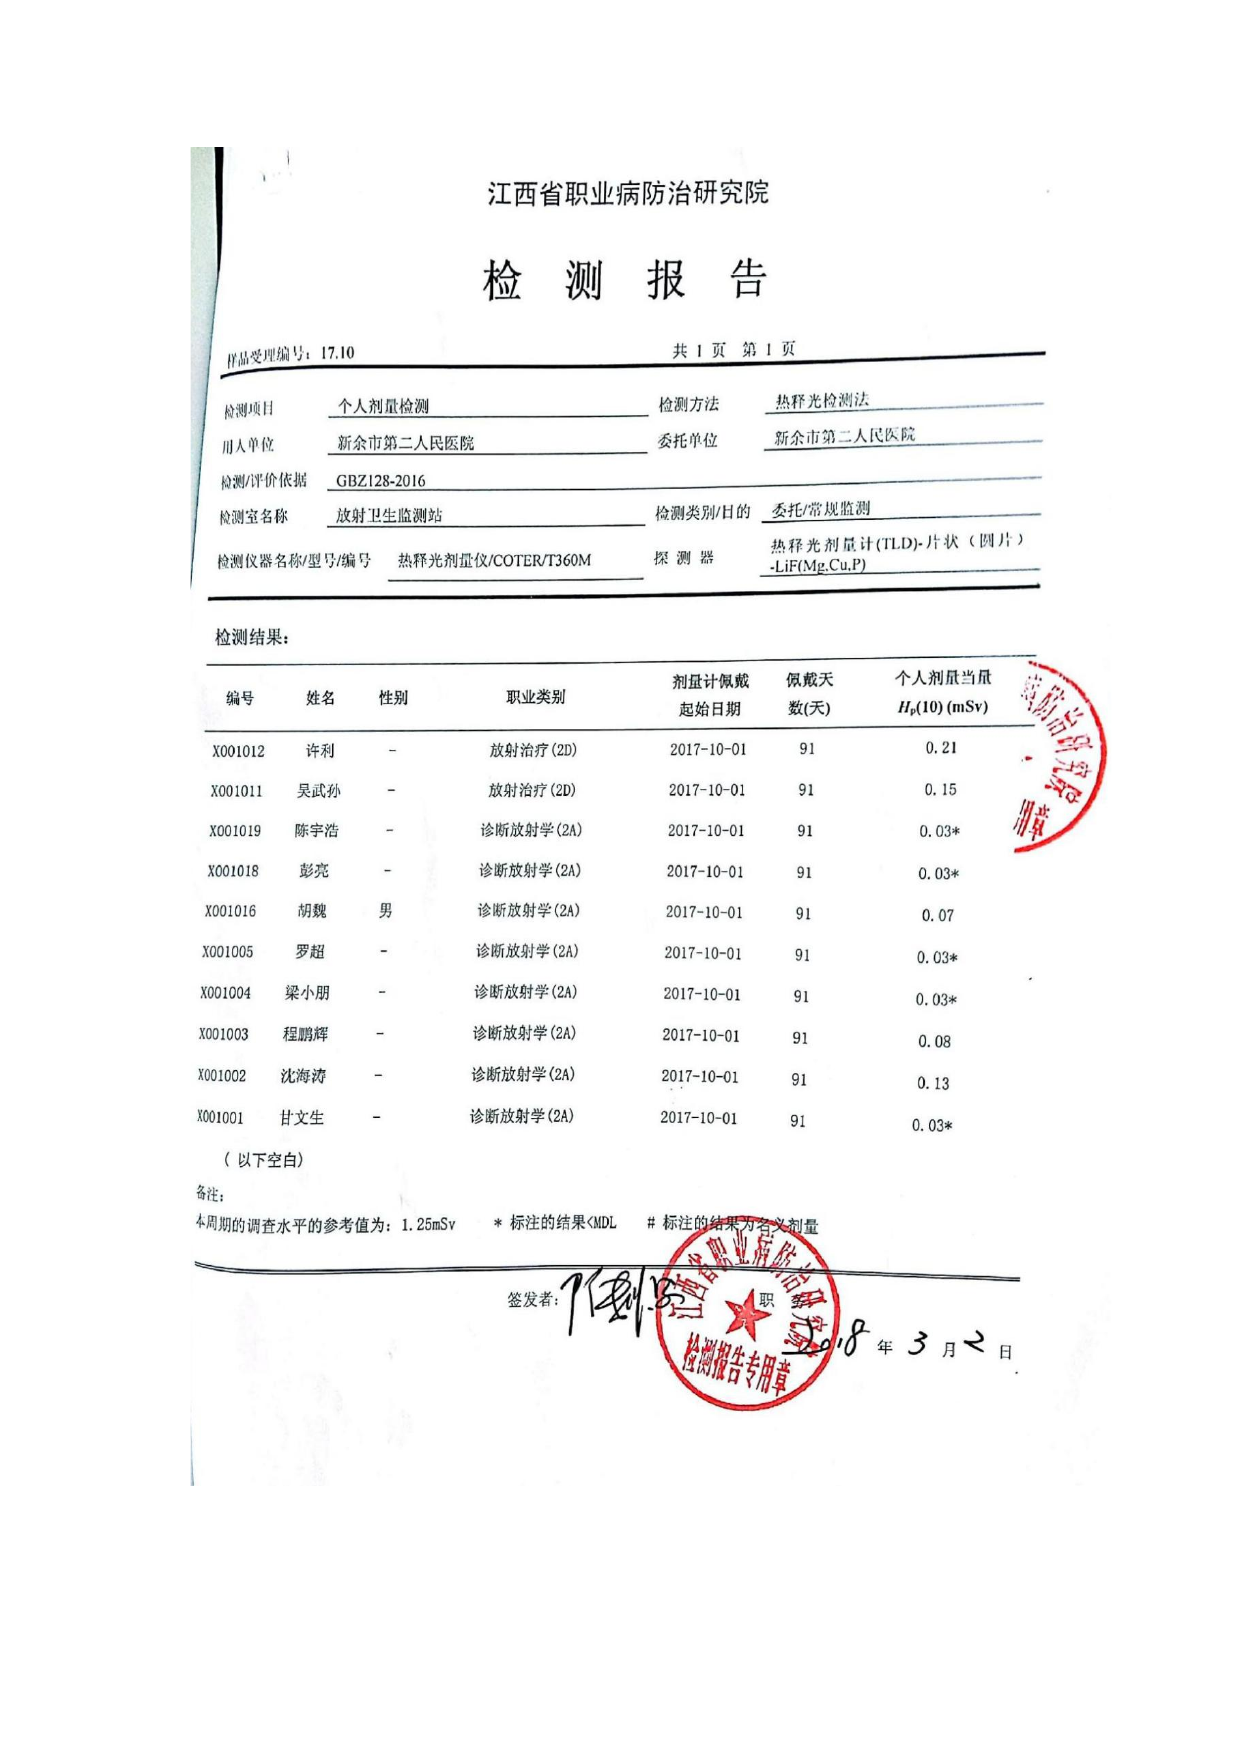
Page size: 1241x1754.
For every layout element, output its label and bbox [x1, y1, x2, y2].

picture [190, 147, 1112, 1486]
